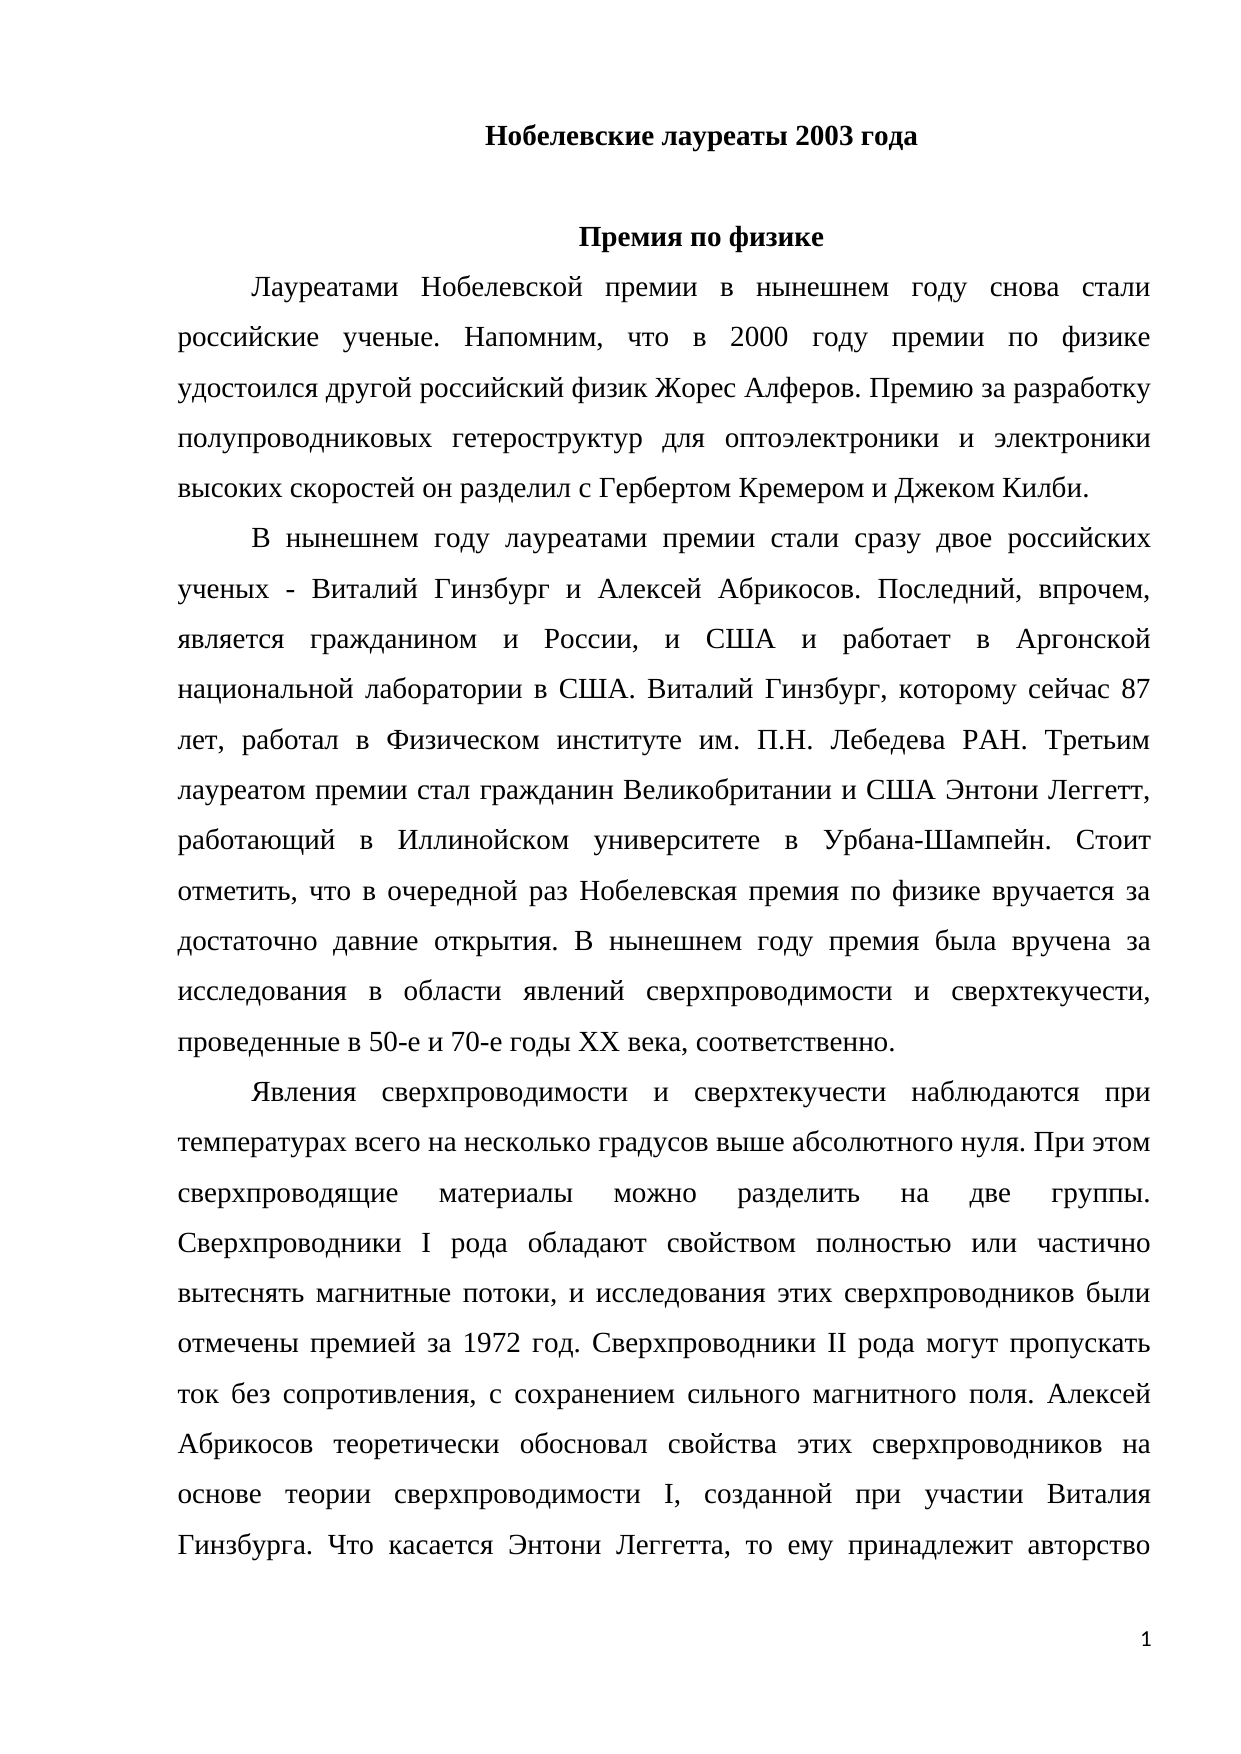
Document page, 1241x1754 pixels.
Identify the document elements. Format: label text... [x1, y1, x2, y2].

text Премия по физике [177, 219, 1152, 252]
text Нобелевские лауреаты 2003 года [177, 118, 1152, 152]
text Лауреатами Нобелевской премии в нынешнем году снова стали российские ученые. Напомним, что в 2000 году премии по физике удостоился другой российский физик Жорес Алферов. Премию за разработку полупроводниковых гетероструктур для оптоэлектроники и электроники высоких скоростей он разделил c Гербертом Кремером и Джеком Килби. [177, 269, 1152, 504]
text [177, 1074, 1152, 1560]
text В нынешнем году лауреатами премии стали сразу двое российских ученых - Виталий Гинзбург и Алексей Абрикосов. Последний, впрочем, является гражданином и России, и США и работает в Аргонской национальной лаборатории в США. Виталий Гинзбург, которому сейчас 87 лет, работал в Физическом институте им. П.Н. Лебедева РАН. Третьим лауреатом премии стал гражданин Великобритании и США Энтони Леггетт, работающий в Иллинойском университете в Урбана-Шампейн. Стоит отметить, что в очередной раз Нобелевская премия по физике вручается за достаточно давние открытия. В нынешнем году премия была вручена за исследования в области явлений сверхпроводимости и сверхтекучести, проведенные в 50-е и 70-е годы XX века, соответственно. [177, 521, 1152, 1057]
